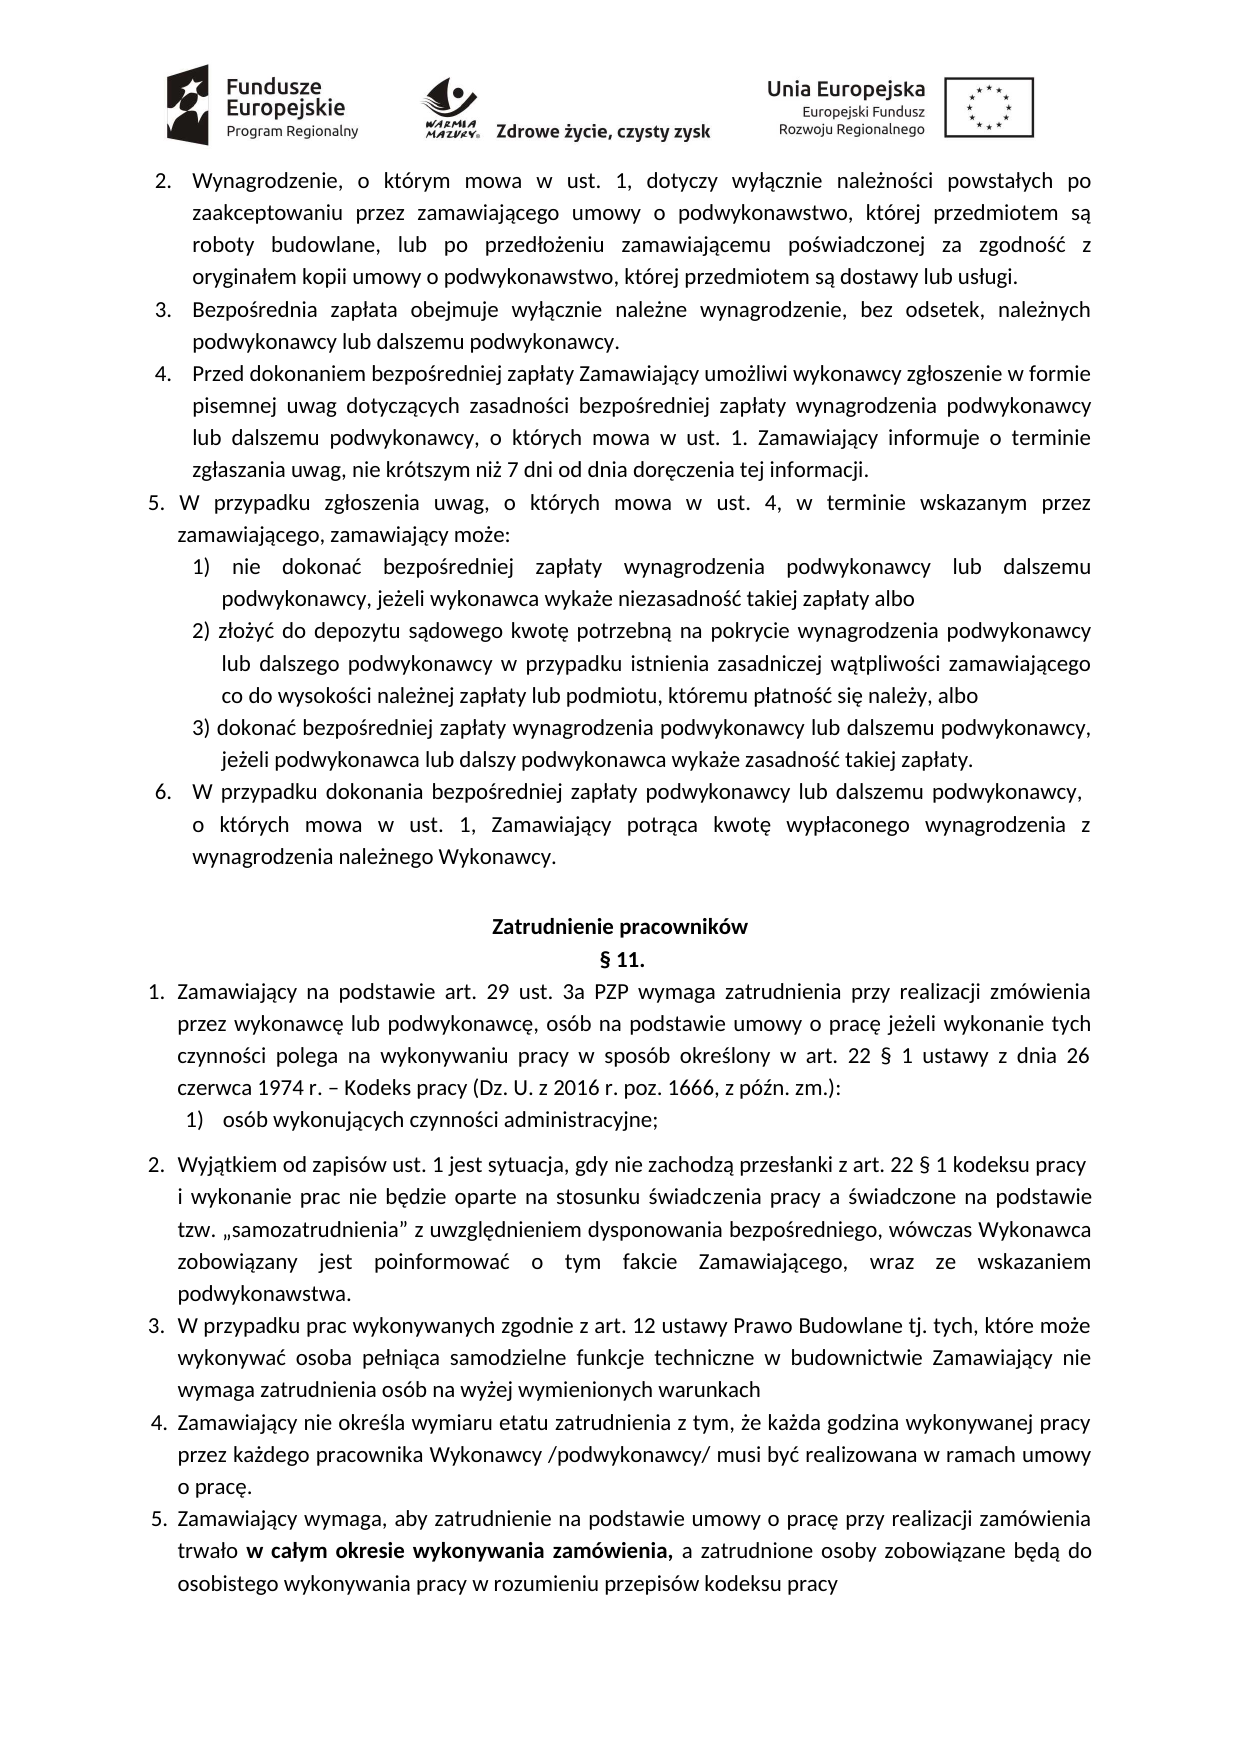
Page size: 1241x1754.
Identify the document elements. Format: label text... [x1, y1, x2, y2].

text § 11. [152, 945, 1093, 973]
list Przed dokonaniem bezpośredniej zapłaty Zamawiający umożliwi wykonawcy zgłoszenie w formie pisemnej uwag dotyczących zasadności bezpośredniej zapłaty wynagrodzenia podwykonawcy lub dalszemu podwykonawcy, o których mowa w ust. 1. Zamawiający informuje o terminie zgłaszania uwag, nie krótszym niż 7 dni od dnia doręczenia tej informacji. [154, 359, 1093, 484]
text 2) złożyć do depozytu sądowego kwotę potrzebną na pokrycie wynagrodzenia podwykonawcy lub dalszego podwykonawcy w przypadku istnienia zasadniczej wątpliwości zamawiającego co do wysokości należnej zapłaty lub podmiotu, któremu płatność się należy, albo [192, 617, 1093, 709]
list Wyjątkiem od zapisów ust. 1 jest sytuacja, gdy nie zachodzą przesłanki z art. 22 § 1 kodeksu pracy i wykonanie prac nie będzie oparte na stosunku świadczenia pracy a świadczone na podstawie tzw. „samozatrudnienia” z uwzględnieniem dysponowania bezpośredniego, wówczas Wykonawca zobowiązany jest poinformować o tym fakcie Zamawiającego, wraz ze wskazaniem podwykonawstwa. [148, 1150, 1093, 1307]
text 5. W przypadku zgłoszenia uwag, o których mowa w ust. 4, w terminie wskazanym przez zamawiającego, zamawiający może: [148, 488, 1093, 548]
text 3) dokonać bezpośredniej zapłaty wynagrodzenia podwykonawcy lub dalszemu podwykonawcy, jeżeli podwykonawca lub dalszy podwykonawca wykaże zasadność takiej zapłaty. [192, 713, 1093, 773]
list Bezpośrednia zapłata obejmuje wyłącznie należne wynagrodzenie, bez odsetek, należnych podwykonawcy lub dalszemu podwykonawcy. [154, 295, 1093, 355]
list Zamawiający nie określa wymiaru etatu zatrudnienia z tym, że każda godzina wykonywanej pracy przez każdego pracownika Wykonawcy /podwykonawcy/ musi być realizowana w ramach umowy o pracę. [151, 1408, 1093, 1500]
list Zamawiający wymaga, aby zatrudnienie na podstawie umowy o pracę przy realizacji zamówienia trwało w całym okresie wykonywania zamówienia, a zatrudnione osoby zobowiązane będą do osobistego wykonywania pracy w rozumieniu przepisów kodeksu pracy [151, 1504, 1093, 1597]
list W przypadku dokonania bezpośredniej zapłaty podwykonawcy lub dalszemu podwykonawcy, o których mowa w ust. 1, Zamawiający potrąca kwotę wypłaconego wynagrodzenia z wynagrodzenia należnego Wykonawcy. [154, 777, 1093, 870]
list osób wykonujących czynności administracyjne; [185, 1106, 1093, 1134]
list Zamawiający na podstawie art. 29 ust. 3a PZP wymaga zatrudnienia przy realizacji zmówienia przez wykonawcę lub podwykonawcę, osób na podstawie umowy o pracę jeżeli wykonanie tych czynności polega na wykonywaniu pracy w sposób określony w art. 22 § 1 ustawy z dnia 26 czerwca 1974 r. – Kodeks pracy (Dz. U. z 2016 r. poz. 1666, z późn. zm.): [148, 977, 1093, 1101]
list Wynagrodzenie, o którym mowa w ust. 1, dotyczy wyłącznie należności powstałych po zaakceptowaniu przez zamawiającego umowy o podwykonawstwo, której przedmiotem są roboty budowlane, lub po przedłożeniu zamawiającemu poświadczonej za zgodność z oryginałem kopii umowy o podwykonawstwo, której przedmiotem są dostawy lub usługi. [154, 166, 1093, 291]
list Zatrudnienie pracowników [148, 912, 1093, 941]
list W przypadku prac wykonywanych zgodnie z art. 12 ustawy Prawo Budowlane tj. tych, które może wykonywać osoba pełniąca samodzielne funkcje techniczne w budownictwie Zamawiający nie wymaga zatrudnienia osób na wyżej wymienionych warunkach [148, 1311, 1093, 1404]
picture [147, 44, 1054, 166]
text 1) nie dokonać bezpośredniej zapłaty wynagrodzenia podwykonawcy lub dalszemu podwykonawcy, jeżeli wykonawca wykaże niezasadność takiej zapłaty albo [192, 552, 1093, 612]
